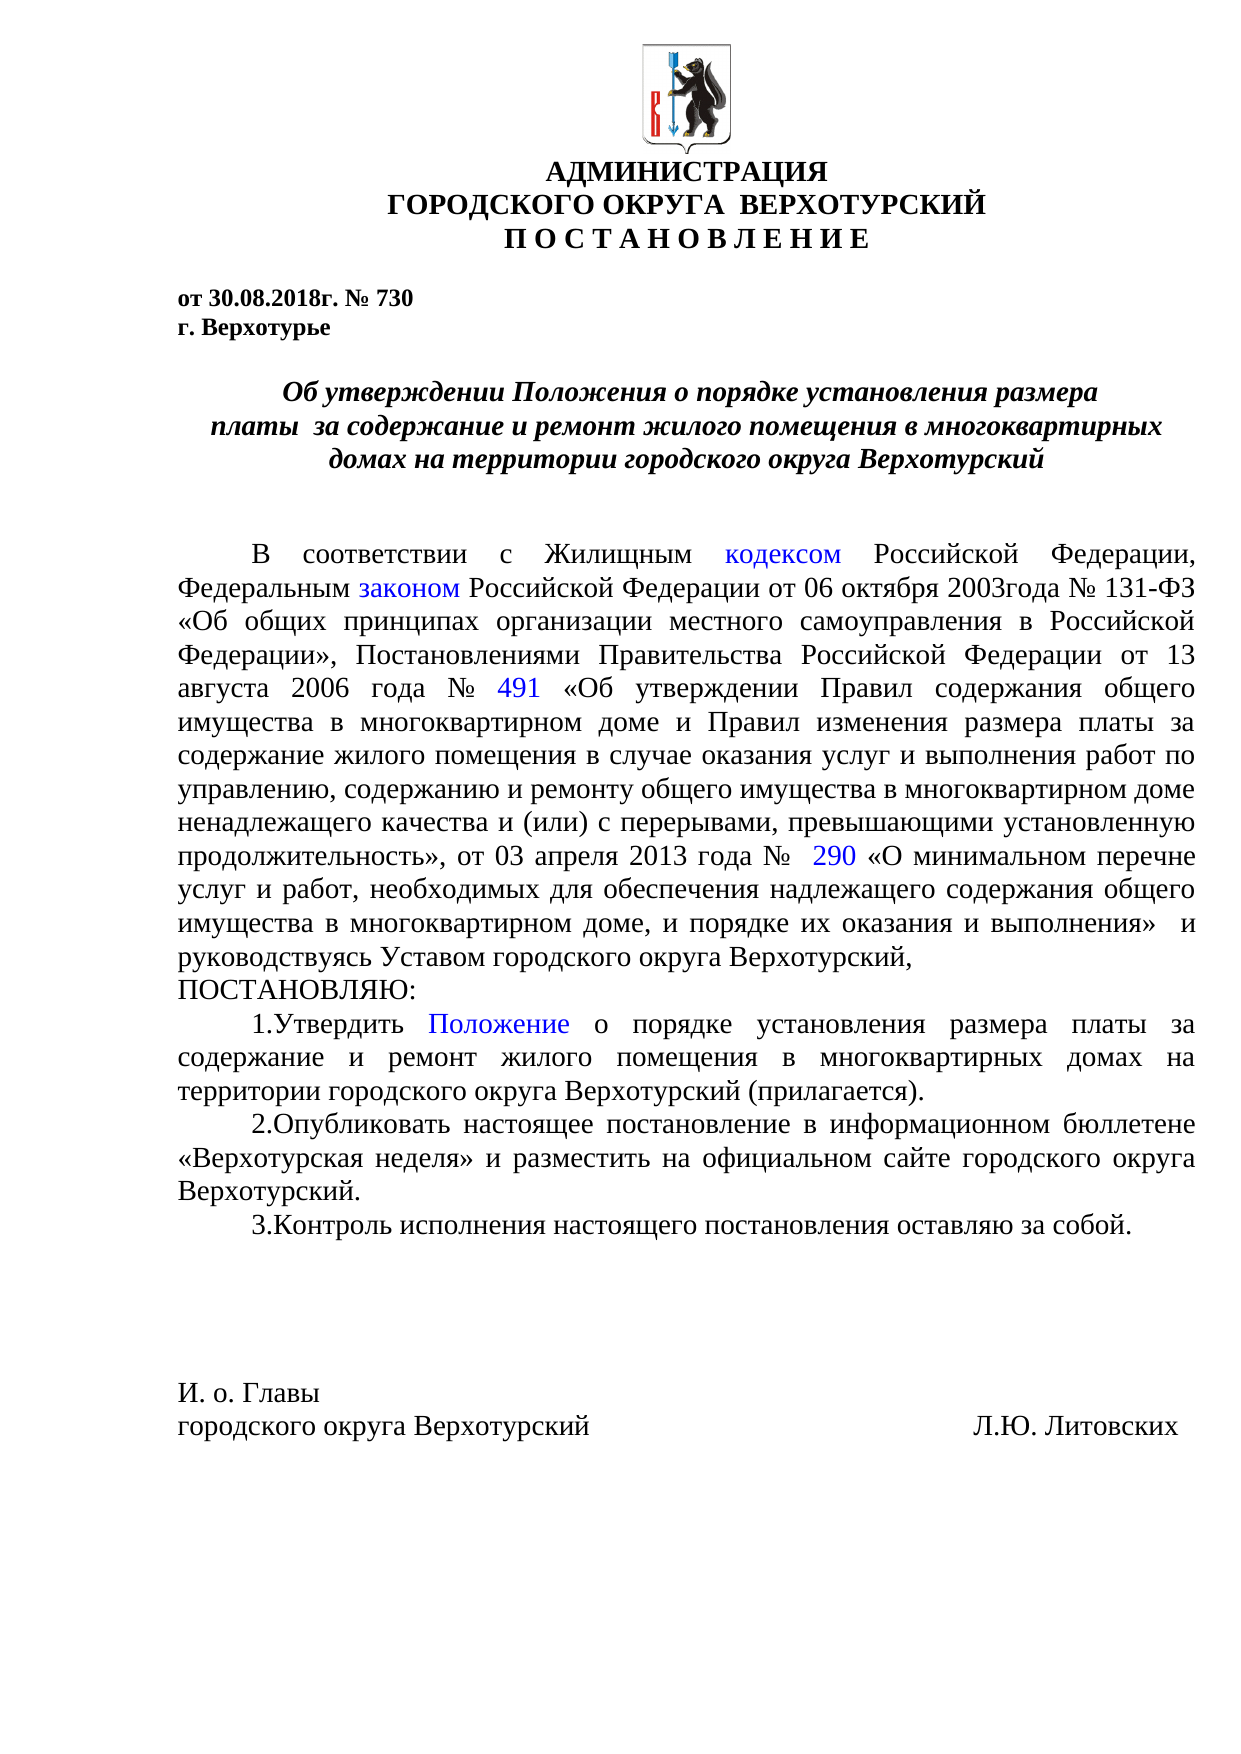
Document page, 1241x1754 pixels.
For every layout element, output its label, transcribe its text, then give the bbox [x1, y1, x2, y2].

text И. о. Главы [177, 1375, 1196, 1408]
picture [642, 44, 731, 154]
text В соответствии с Жилищным кодексом Российской Федерации, Федеральным законом Российской Федерации от 06 октября 2003года № 131-ФЗ «Об общих принципах организации местного самоуправления в Российской Федерации», Постановлениями Правительства Российской Федерации от 13 августа 2006 года № 491 «Об утверждении Правил содержания общего имущества в многоквартирном доме и Правил изменения размера платы за содержание жилого помещения в случае оказания услуг и выполнения работ по управлению, содержанию и ремонту общего имущества в многоквартирном доме ненадлежащего качества и (или) с перерывами, превышающими установленную продолжительность», от 03 апреля 2013 года № 290 «О минимальном перечне услуг и работ, необходимых для обеспечения надлежащего содержания общего имущества в многоквартирном доме, и порядке их оказания и выполнения» и руководствуясь Уставом городского округа Верхотурский, [177, 536, 1196, 972]
text ПОСТАНОВЛЯЮ: [177, 972, 1196, 1006]
title платы за содержание и ремонт жилого помещения в многоквартирных домах на территории городского округа Верхотурский [177, 408, 1196, 475]
title Об утверждении Положения о порядке установления размера [177, 374, 1196, 408]
text от 30.08.2018г. № 730 [177, 283, 1196, 312]
text городского округа Верхотурский Л.Ю. Литовских [177, 1408, 1196, 1442]
text АДМИНИСТРАЦИЯ [177, 154, 1196, 187]
text г. Верхотурье [177, 312, 1196, 341]
text ГОРОДСКОГО ОКРУГА ВЕРХОТУРСКИЙ [177, 187, 1196, 221]
text П О С Т А Н О В Л Е Н И Е [177, 221, 1196, 254]
text 2.Опубликовать настоящее постановление в информационном бюллетене «Верхотурская неделя» и разместить на официальном сайте городского округа Верхотурский. [177, 1106, 1196, 1207]
text 1.Утвердить Положение о порядке установления размера платы за содержание и ремонт жилого помещения в многоквартирных домах на территории городского округа Верхотурский (прилагается). [177, 1006, 1196, 1106]
text 3.Контроль исполнения настоящего постановления оставляю за собой. [177, 1207, 1196, 1241]
